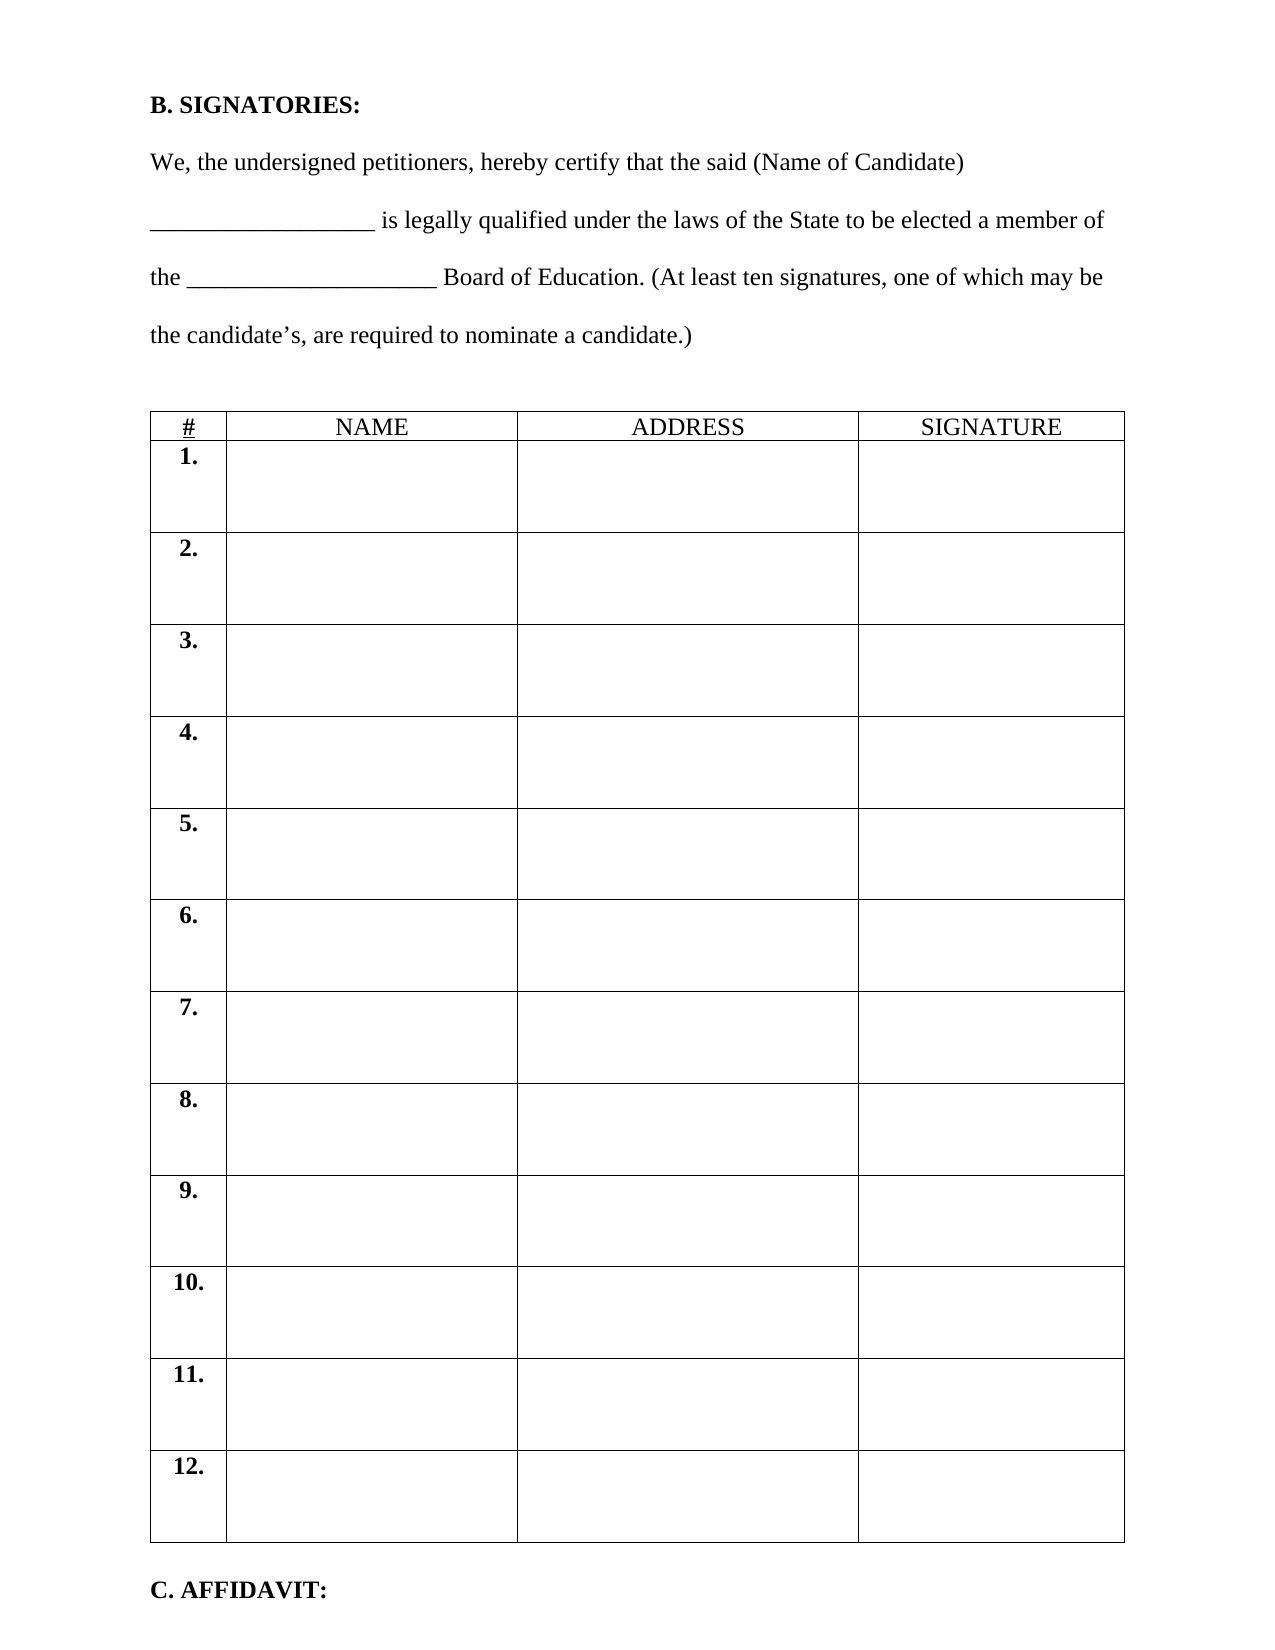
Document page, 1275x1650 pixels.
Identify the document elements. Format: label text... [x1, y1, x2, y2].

table_cell [227, 1176, 517, 1266]
table_cell [859, 533, 1124, 624]
table_cell [859, 1084, 1124, 1174]
table_cell [859, 625, 1124, 716]
table_cell [518, 441, 858, 532]
table_cell [518, 900, 858, 991]
text B. SIGNATORIES: [150, 90, 1125, 119]
table_cell [518, 1176, 858, 1266]
table_cell [859, 992, 1124, 1083]
table_cell [227, 900, 517, 991]
table_cell [859, 900, 1124, 991]
table_cell [518, 1267, 858, 1358]
table_header # [151, 412, 226, 440]
table_cell 2. [151, 533, 226, 624]
table_header ADDRESS [518, 412, 858, 440]
table_cell [859, 1267, 1124, 1358]
table_cell [518, 1084, 858, 1174]
table_cell 1. [151, 441, 226, 532]
table_cell [859, 1176, 1124, 1266]
table_cell [227, 1451, 517, 1542]
table_cell [859, 717, 1124, 807]
table_cell 9. [151, 1176, 226, 1266]
table_cell [227, 625, 517, 716]
text C. AFFIDAVIT: [150, 1576, 1125, 1604]
table_cell [518, 717, 858, 807]
table_cell 10. [151, 1267, 226, 1358]
table_cell 6. [151, 900, 226, 991]
table_cell 5. [151, 809, 226, 899]
table_cell [518, 1451, 858, 1542]
table_header SIGNATURE [859, 412, 1124, 440]
table_cell 11. [151, 1359, 226, 1450]
table_cell 7. [151, 992, 226, 1083]
table_cell 3. [151, 625, 226, 716]
table_cell [518, 809, 858, 899]
table_cell [227, 717, 517, 807]
table_cell [859, 1451, 1124, 1542]
table_cell [518, 625, 858, 716]
table_cell 12. [151, 1451, 226, 1542]
table_cell [227, 533, 517, 624]
table_cell [227, 992, 517, 1083]
table_cell 8. [151, 1084, 226, 1174]
table_cell [227, 1267, 517, 1358]
table_cell 4. [151, 717, 226, 807]
table_cell [518, 1359, 858, 1450]
text We, the undersigned petitioners, hereby certify that the said (Name of Candidate) __________________ is legally qualified under the laws of the State to be elected a member of the ____________________ Board of Education. (At least ten signatures, one of which may be the candidate’s, are required to nominate a candidate.) [150, 147, 1125, 349]
table_cell [227, 441, 517, 532]
table_cell [859, 1359, 1124, 1450]
table_header NAME [227, 412, 517, 440]
table_cell [859, 441, 1124, 532]
table_cell [227, 1084, 517, 1174]
table_cell [227, 809, 517, 899]
table_cell [518, 533, 858, 624]
table_cell [227, 1359, 517, 1450]
table_cell [518, 992, 858, 1083]
table_cell [859, 809, 1124, 899]
